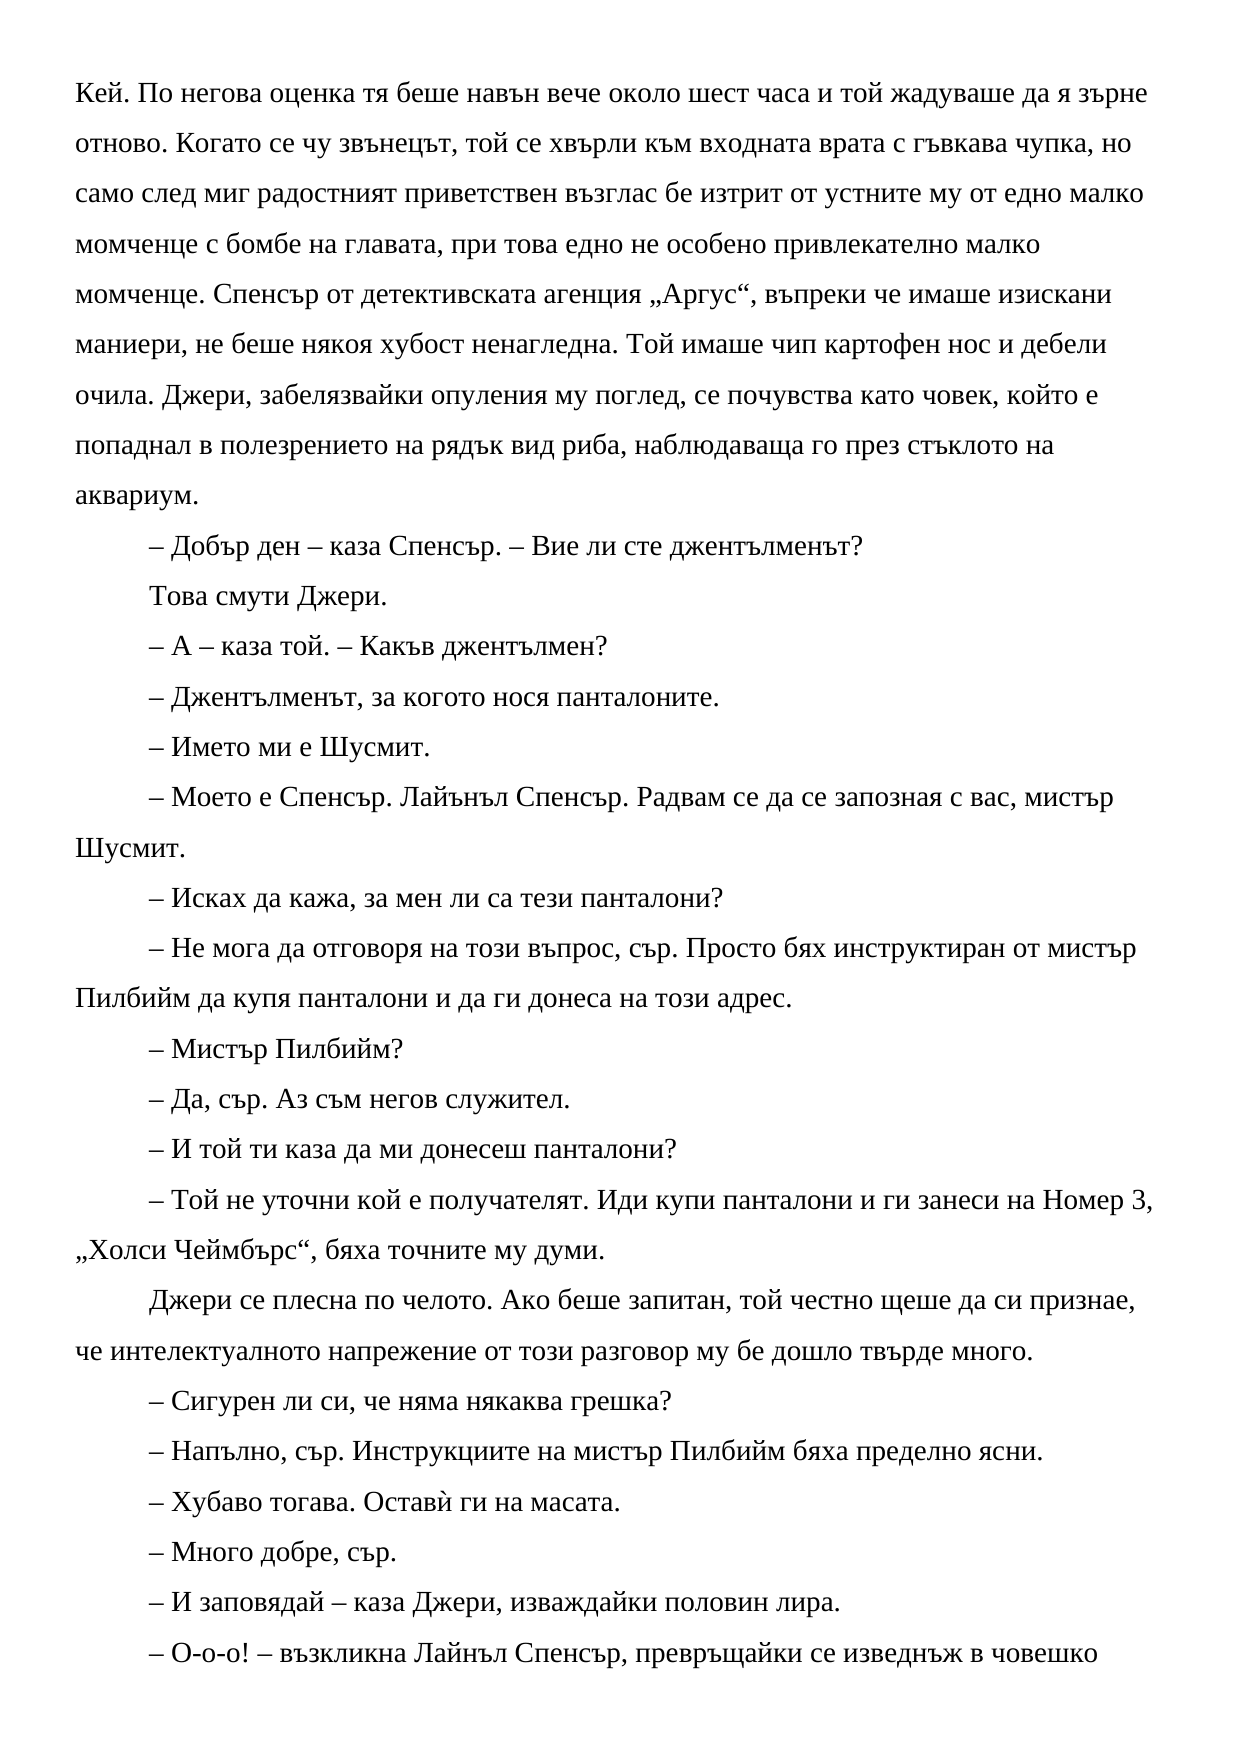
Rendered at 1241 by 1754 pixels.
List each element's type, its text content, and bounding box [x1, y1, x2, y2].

text – Мистър Пилбийм? [75, 1031, 1165, 1064]
text – Исках да кажа, за мен ли са тези панталони? [75, 880, 1165, 913]
text – Джентълменът, за когото нося панталоните. [75, 679, 1165, 712]
text – И заповядай – каза Джери, изваждайки половин лира. [75, 1584, 1165, 1618]
text – А – каза той. – Какъв джентълмен? [75, 628, 1165, 662]
text – Напълно, сър. Инструкциите на мистър Пилбийм бяха пределно ясни. [75, 1433, 1165, 1467]
text – Да, сър. Аз съм негов служител. [75, 1081, 1165, 1115]
text Това смути Джери. [75, 578, 1165, 612]
text – И той ти каза да ми донесеш панталони? [75, 1132, 1165, 1165]
text – Хубаво тогава. Оставѝ ги на масата. [75, 1484, 1165, 1517]
text – Не мога да отговоря на този въпрос, сър. Просто бях инструктиран от мистър Пилбийм да купя панталони и да ги донеса на този адрес. [75, 930, 1165, 1014]
text – Много добре, сър. [75, 1534, 1165, 1568]
text – Моето е Спенсър. Лайънъл Спенсър. Радвам се да се запозная с вас, мистър Шусмит. [75, 779, 1165, 863]
text – Сигурен ли си, че няма някаква грешка? [75, 1383, 1165, 1417]
text – Името ми е Шусмит. [75, 729, 1165, 763]
text Джери се плесна по челото. Ако беше запитан, той честно щеше да си признае, че интелектуалното напрежение от този разговор му бе дошло твърде много. [75, 1282, 1165, 1366]
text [75, 1635, 1165, 1668]
text – Добър ден – каза Спенсър. – Вие ли сте джентълменът? [75, 528, 1165, 561]
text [75, 75, 1165, 511]
text – Той не уточни кой е получателят. Иди купи панталони и ги занеси на Номер 3, „Холси Чеймбърс“, бяха точните му думи. [75, 1182, 1165, 1266]
